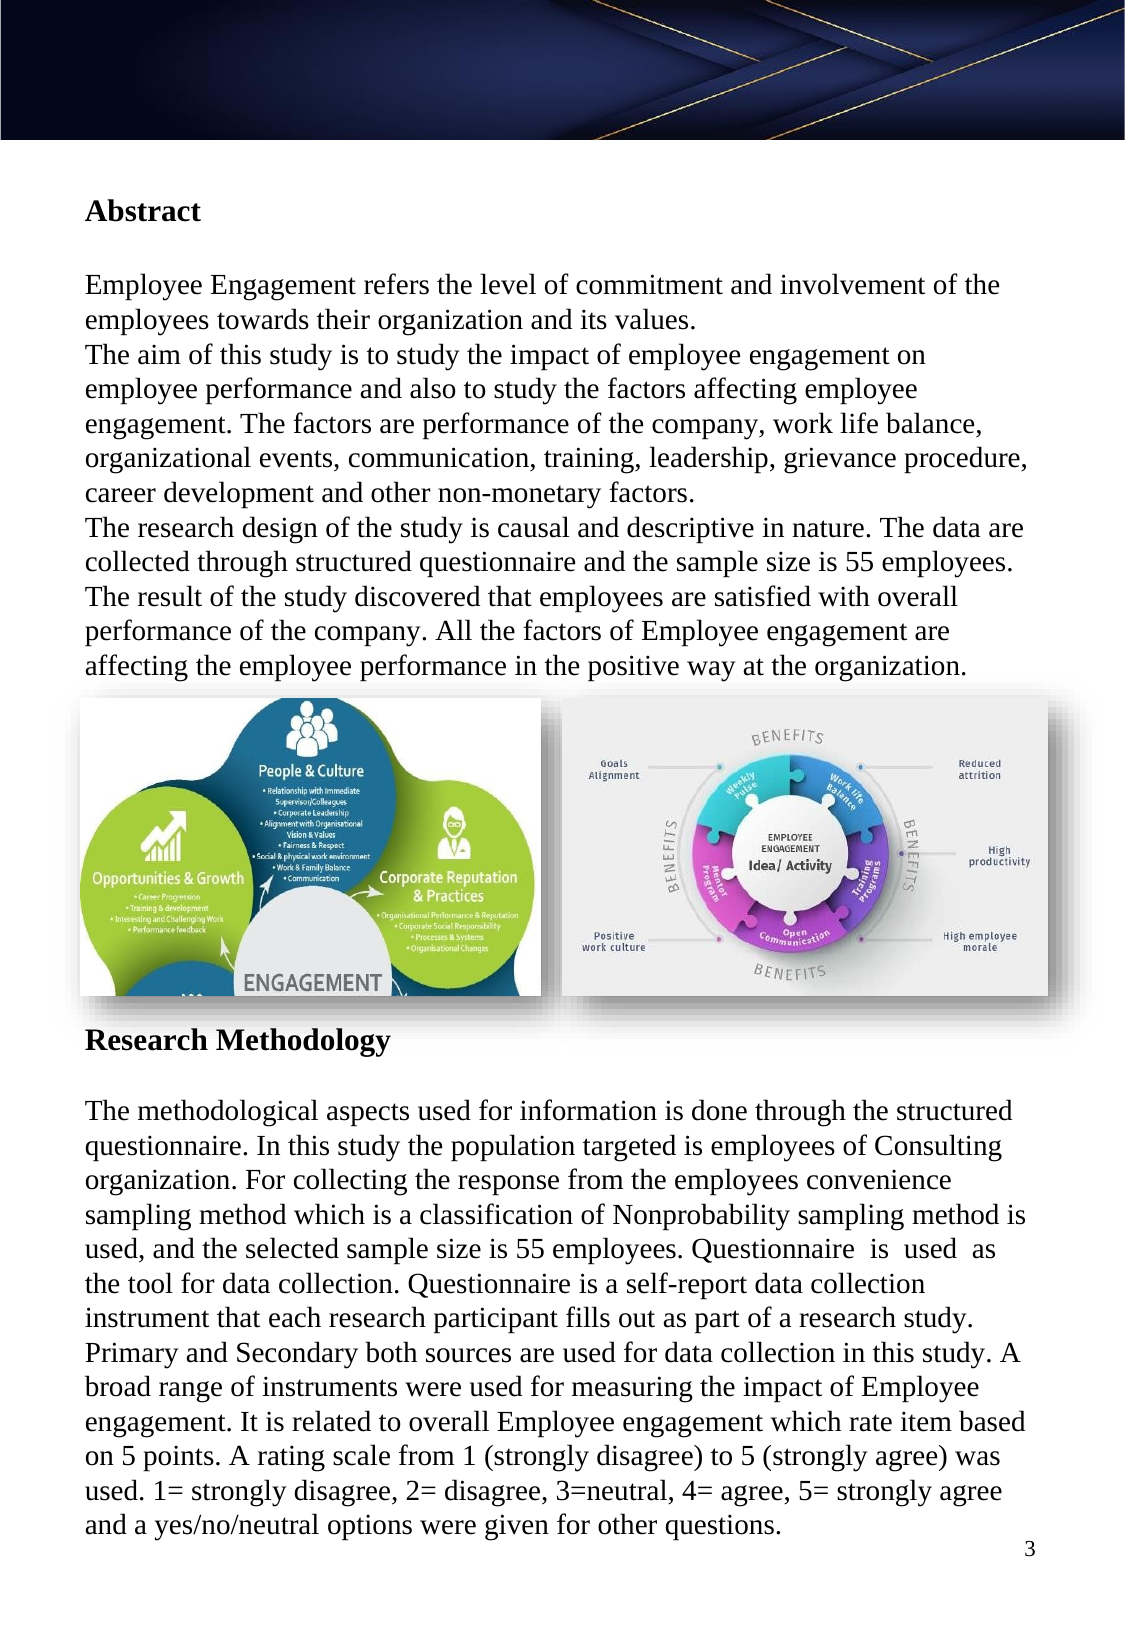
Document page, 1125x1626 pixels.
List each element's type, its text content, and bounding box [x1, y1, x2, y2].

subtitle Abstract [84, 193, 1104, 228]
text The research design of the study is causal and descriptive in nature. The data are collected through structured questionnaire and the sample size is 55 employees. The result of the study discovered that employees are satisfied with overall performance of the company. All the factors of Employee engagement are affecting the employee performance in the positive way at the organization. [84, 510, 1030, 681]
text Employee Engagement refers the level of commitment and involvement of the employees towards their organization and its values. [84, 267, 1104, 336]
text The aim of this study is to study the impact of employee engagement on employee performance and also to study the factors affecting employee engagement. The factors are performance of the company, work life balance, organizational events, communication, training, leadership, grievance procedure, career development and other non-monetary factors. [84, 337, 1030, 508]
subtitle Research Methodology [84, 1021, 1104, 1057]
text The methodological aspects used for information is done through the structured questionnaire. In this study the population targeted is employees of Consulting organization. For collecting the response from the employees convenience sampling method which is a classification of Nonprobability sampling method is used, and the selected sample size is 55 employees. Questionnaire is used as the tool for data collection. Questionnaire is a self-report data collection instrument that each research participant fills out as part of a research study. Primary and Secondary both sources are used for data collection in this study. A broad range of instruments were used for measuring the impact of Employee engagement. It is related to overall Employee engagement which rate item based on 5 points. A rating scale from 1 (strongly disagree) to 5 (strongly agree) was used. 1= strongly disagree, 2= disagree, 3=neutral, 4= agree, 5= strongly agree and a yes/no/neutral options were given for other questions. [84, 1093, 1028, 1541]
picture [0, 0, 1125, 140]
picture [48, 666, 1110, 1057]
